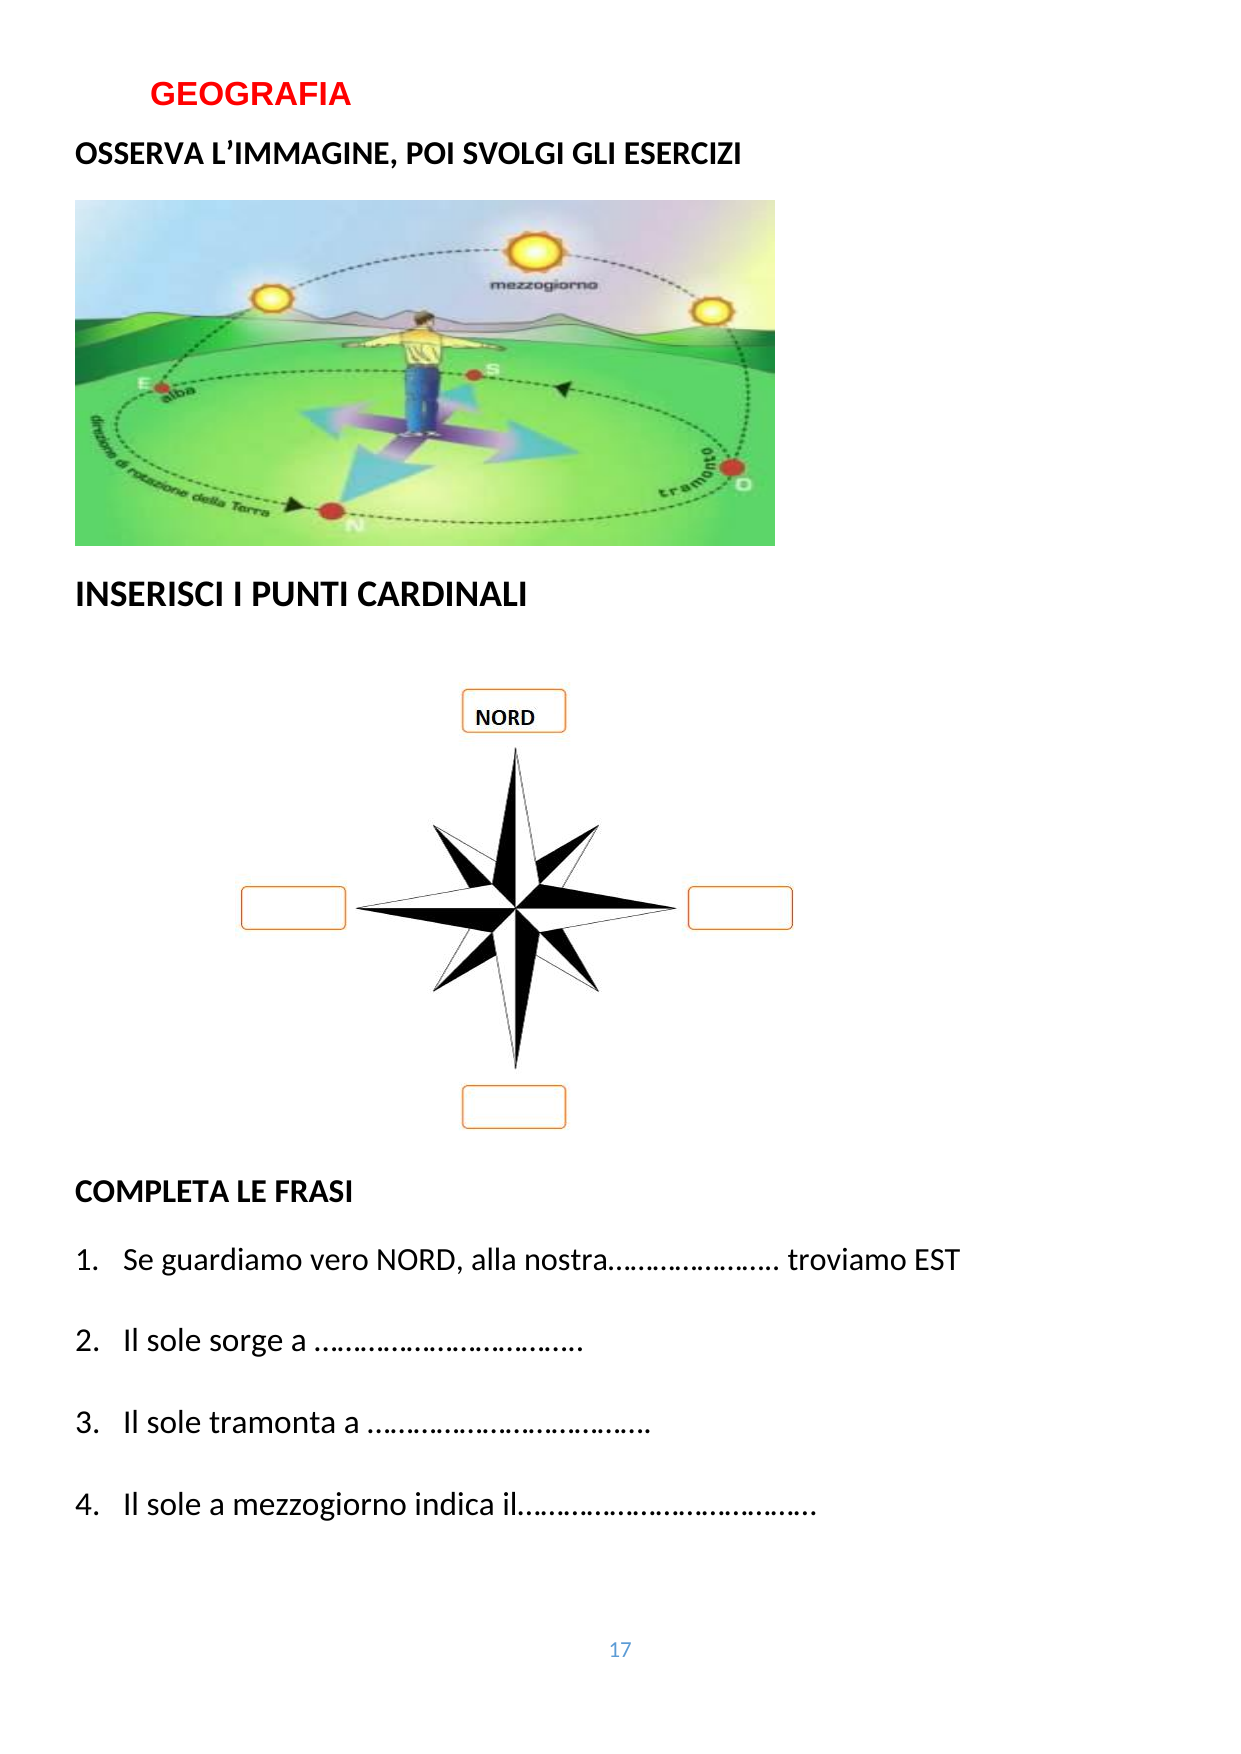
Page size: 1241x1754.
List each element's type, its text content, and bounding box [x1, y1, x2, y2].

picture [235, 682, 795, 1136]
text GEOGRAFIA [150, 74, 988, 112]
text OSSERVA L’IMMAGINE, POI SVOLGI GLI ESERCIZI [75, 132, 988, 172]
list Il sole a mezzogiorno indica il………………………………… [75, 1483, 988, 1524]
text INSERISCI I PUNTI CARDINALI [75, 571, 988, 616]
list Il sole sorge a …………………………….. [75, 1319, 988, 1360]
text COMPLETA LE FRASI [75, 1170, 988, 1211]
list Il sole tramonta a ………………………………. [75, 1401, 988, 1442]
picture [75, 200, 775, 546]
text 17 [608, 1636, 988, 1663]
list Se guardiamo vero NORD, alla nostra………………….. troviamo EST [75, 1239, 988, 1278]
